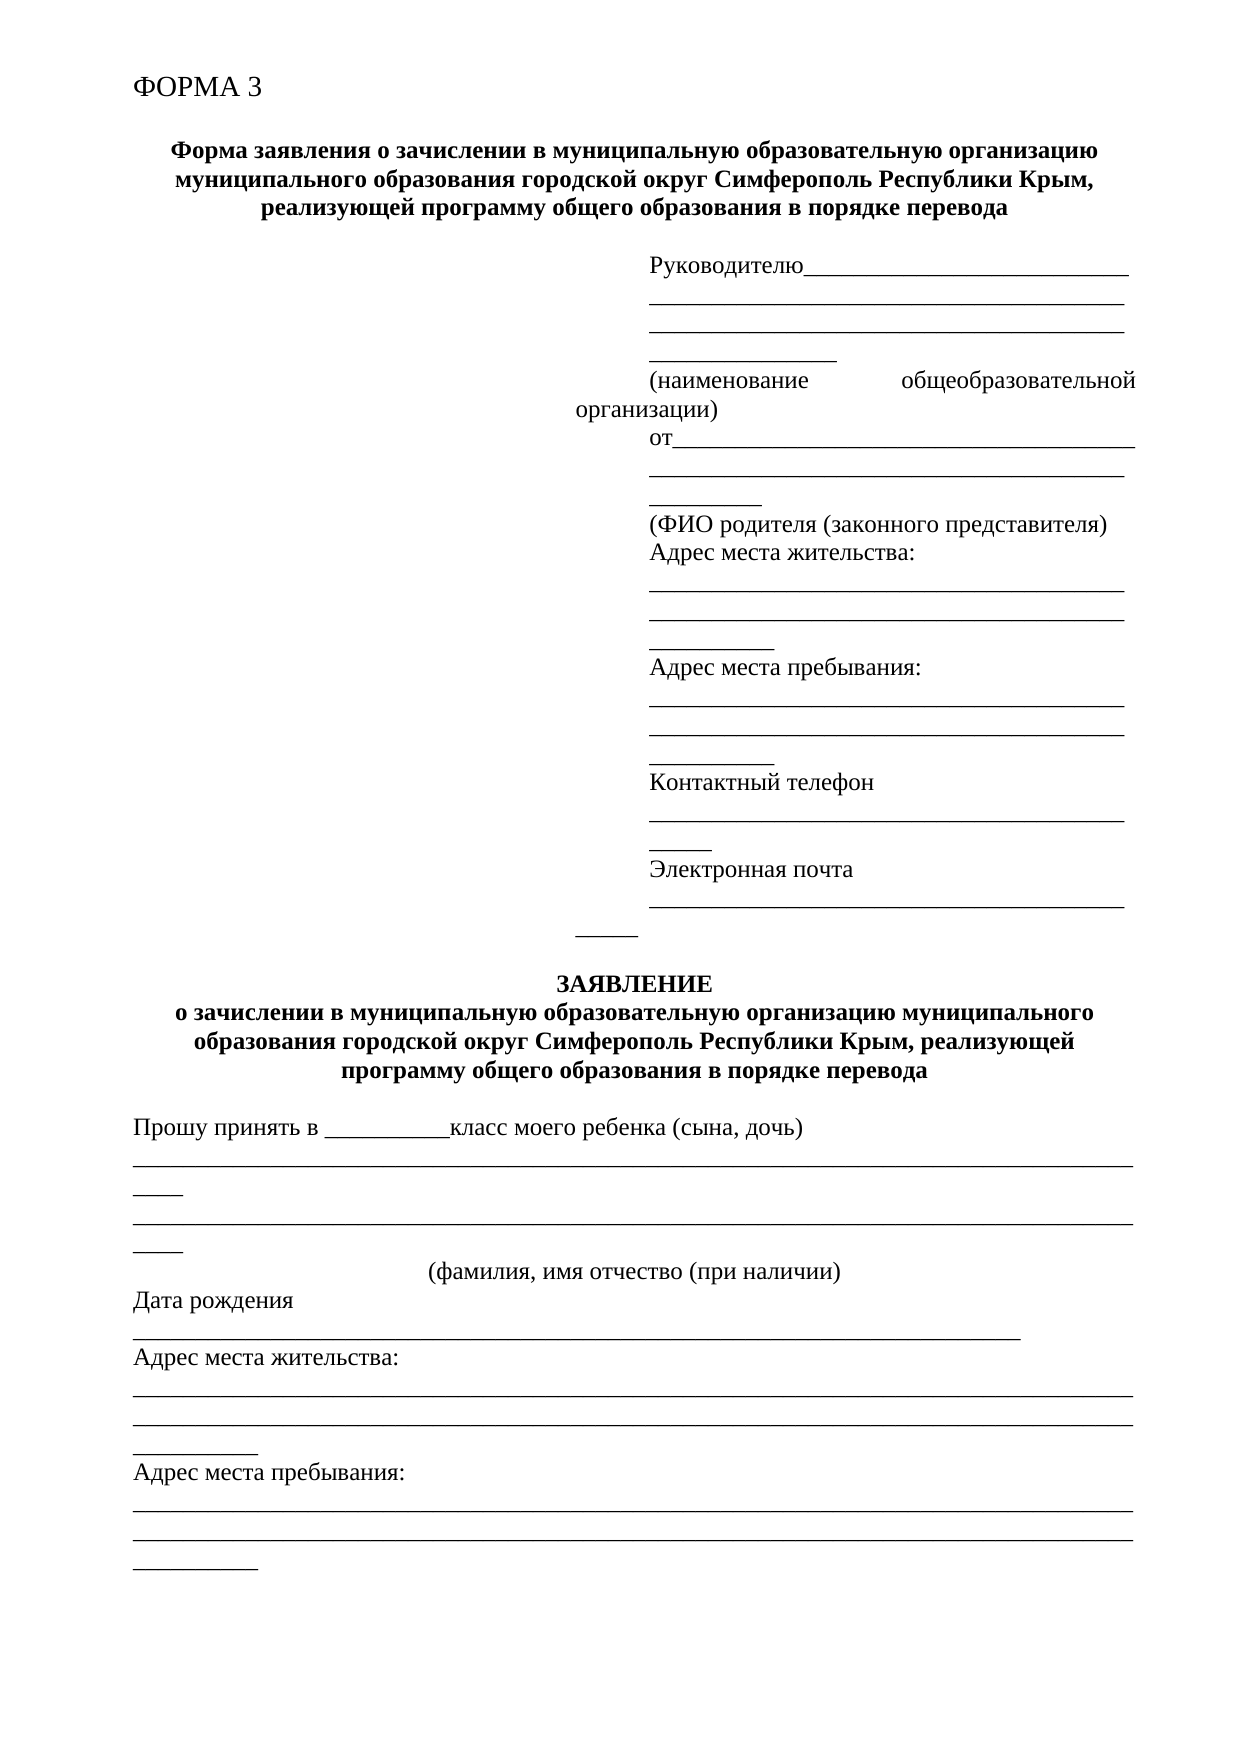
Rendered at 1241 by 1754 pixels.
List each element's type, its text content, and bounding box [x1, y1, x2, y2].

text (ФИО родителя (законного представителя) [575, 509, 1136, 537]
text ______________________________________________________________________________________ [649, 681, 1136, 767]
text Адрес места пребывания: [133, 1457, 1136, 1486]
text Электронная почта [575, 854, 1136, 882]
text о зачислении в муниципальную образовательную организацию муниципального образования городской округ Симферополь Республики Крым, реализующей программу общего образования в порядке перевода [133, 997, 1136, 1084]
text Адрес места пребывания: [575, 652, 1136, 681]
text ФОРМА 3 [133, 74, 1136, 101]
text Дата рождения _______________________________________________________________________ [133, 1285, 1136, 1342]
text Адрес места жительства: [133, 1342, 1136, 1371]
text (наименование общеобразовательной организации) [575, 365, 1136, 422]
text Руководителю_____________________________________________________________________________________________________________________ [649, 250, 1136, 365]
text ЗАЯВЛЕНИЕ [133, 969, 1136, 997]
text Контактный телефон ___________________________________________ [649, 767, 1136, 854]
text ___________________________________________ [575, 882, 1136, 940]
text (фамилия, имя отчество (при наличии) [133, 1256, 1136, 1285]
text Адрес места жительства: [575, 537, 1136, 566]
text Прошу принять в __________класс моего ребенка (сына, дочь) ____________________________________________________________________________________ [133, 1112, 1136, 1199]
text Форма заявления о зачислении в муниципальную образовательную организацию муниципального образования городской округ Симферополь Республики Крым, реализующей программу общего образования в порядке перевода [133, 135, 1136, 221]
text от____________________________________________________________________________________ [649, 422, 1136, 509]
text ______________________________________________________________________________________ [649, 566, 1136, 652]
text ____________________________________________________________________________________ [133, 1199, 1136, 1256]
